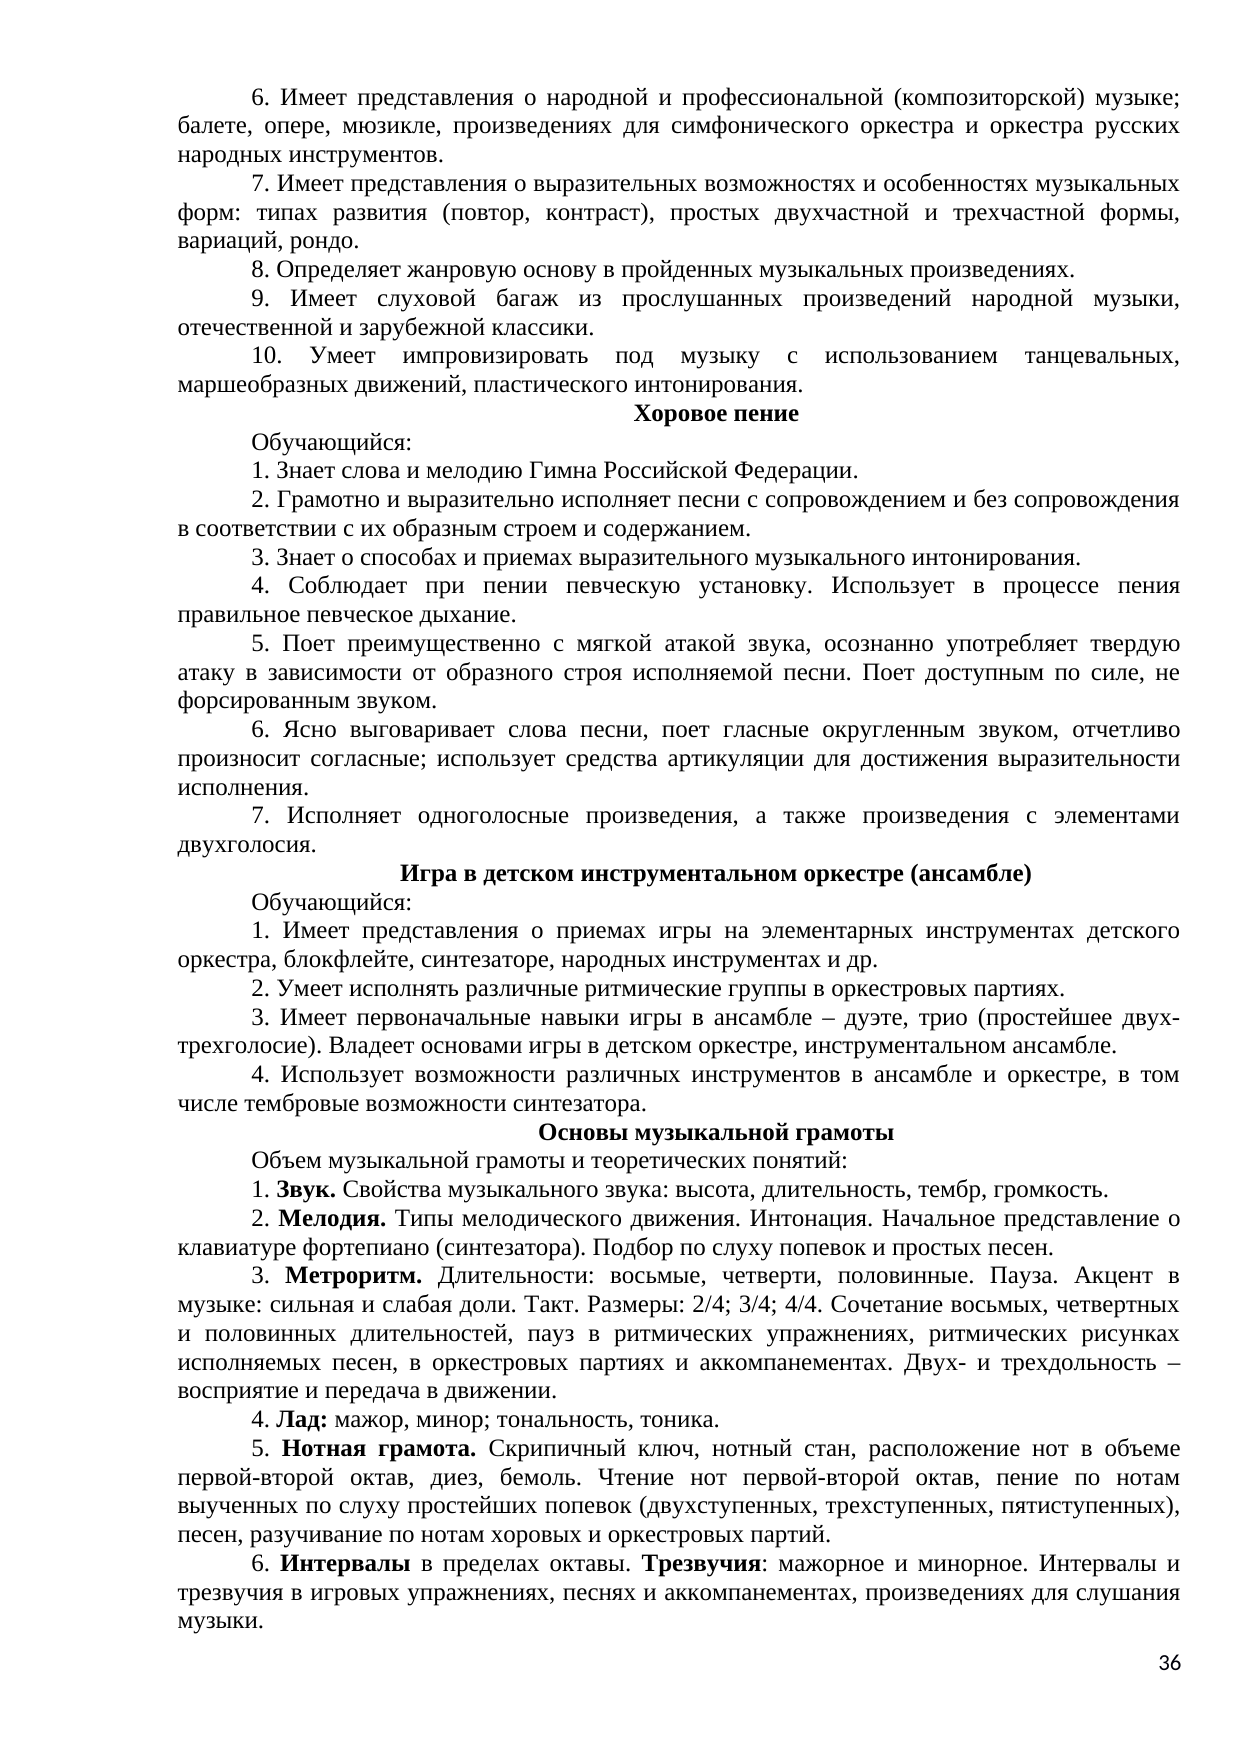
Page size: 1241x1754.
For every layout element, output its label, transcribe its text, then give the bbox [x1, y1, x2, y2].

text 2. Грамотно и выразительно исполняет песни с сопровождением и без сопровождения в соответствии с их образным строем и содержанием. [177, 484, 1181, 542]
text 6. Имеет представления о народной и профессиональной (композиторской) музыке; балете, опере, мюзикле, произведениях для симфонического оркестра и оркестра русских народных инструментов. [177, 82, 1181, 168]
text Обучающийся: [177, 887, 1181, 916]
text 1. Знает слова и мелодию Гимна Российской Федерации. [177, 456, 1181, 484]
text 4. Соблюдает при пении певческую установку. Использует в процессе пения правильное певческое дыхание. [177, 571, 1181, 628]
text 7. Исполняет одноголосные произведения, а также произведения с элементами двухголосия. [177, 801, 1181, 858]
text 10. Умеет импровизировать под музыку с использованием танцевальных, маршеобразных движений, пластического интонирования. [177, 341, 1181, 398]
text 4. Использует возможности различных инструментов в ансамбле и оркестре, в том числе тембровые возможности синтезатора. [177, 1059, 1181, 1117]
text Игра в детском инструментальном оркестре (ансамбле) [177, 858, 1181, 887]
text 3. Имеет первоначальные навыки игры в ансамбле – дуэте, трио (простейшее двух-трехголосие). Владеет основами игры в детском оркестре, инструментальном ансамбле. [177, 1002, 1181, 1059]
text Объем музыкальной грамоты и теоретических понятий: [177, 1146, 1181, 1174]
text Хоровое пение [177, 398, 1181, 427]
text 3. Метроритм. Длительности: восьмые, четверти, половинные. Пауза. Акцент в музыке: сильная и слабая доли. Такт. Размеры: 2/4; 3/4; 4/4. Сочетание восьмых, четвертных и половинных длительностей, пауз в ритмических упражнениях, ритмических рисунках исполняемых песен, в оркестровых партиях и аккомпанементах. Двух- и трехдольность – восприятие и передача в движении. [177, 1261, 1181, 1404]
text Основы музыкальной грамоты [177, 1117, 1181, 1146]
text 1. Звук. Свойства музыкального звука: высота, длительность, тембр, громкость. [177, 1174, 1181, 1203]
text 5. Поет преимущественно с мягкой атакой звука, осознанно употребляет твердую атаку в зависимости от образного строя исполняемой песни. Поет доступным по силе, не форсированным звуком. [177, 628, 1181, 714]
text 6. Ясно выговаривает слова песни, поет гласные округленным звуком, отчетливо произносит согласные; использует средства артикуляции для достижения выразительности исполнения. [177, 714, 1181, 801]
text 3. Знает о способах и приемах выразительного музыкального интонирования. [177, 542, 1181, 571]
text 2. Мелодия. Типы мелодического движения. Интонация. Начальное представление о клавиатуре фортепиано (синтезатора). Подбор по слуху попевок и простых песен. [177, 1203, 1181, 1261]
text 5. Нотная грамота. Скрипичный ключ, нотный стан, расположение нот в объеме первой-второй октав, диез, бемоль. Чтение нот первой-второй октав, пение по нотам выученных по слуху простейших попевок (двухступенных, трехступенных, пятиступенных), песен, разучивание по нотам хоровых и оркестровых партий. [177, 1433, 1181, 1548]
text 8. Определяет жанровую основу в пройденных музыкальных произведениях. [177, 254, 1181, 283]
text 1. Имеет представления о приемах игры на элементарных инструментах детского оркестра, блокфлейте, синтезаторе, народных инструментах и др. [177, 916, 1181, 973]
text 7. Имеет представления о выразительных возможностях и особенностях музыкальных форм: типах развития (повтор, контраст), простых двухчастной и трехчастной формы, вариаций, рондо. [177, 168, 1181, 254]
text Обучающийся: [177, 427, 1181, 456]
text 2. Умеет исполнять различные ритмические группы в оркестровых партиях. [177, 973, 1181, 1002]
text 6. Интервалы в пределах октавы. Трезвучия: мажорное и минорное. Интервалы и трезвучия в игровых упражнениях, песнях и аккомпанементах, произведениях для слушания музыки. [177, 1548, 1181, 1634]
text 4. Лад: мажор, минор; тональность, тоника. [177, 1404, 1181, 1433]
text 9. Имеет слуховой багаж из прослушанных произведений народной музыки, отечественной и зарубежной классики. [177, 283, 1181, 341]
